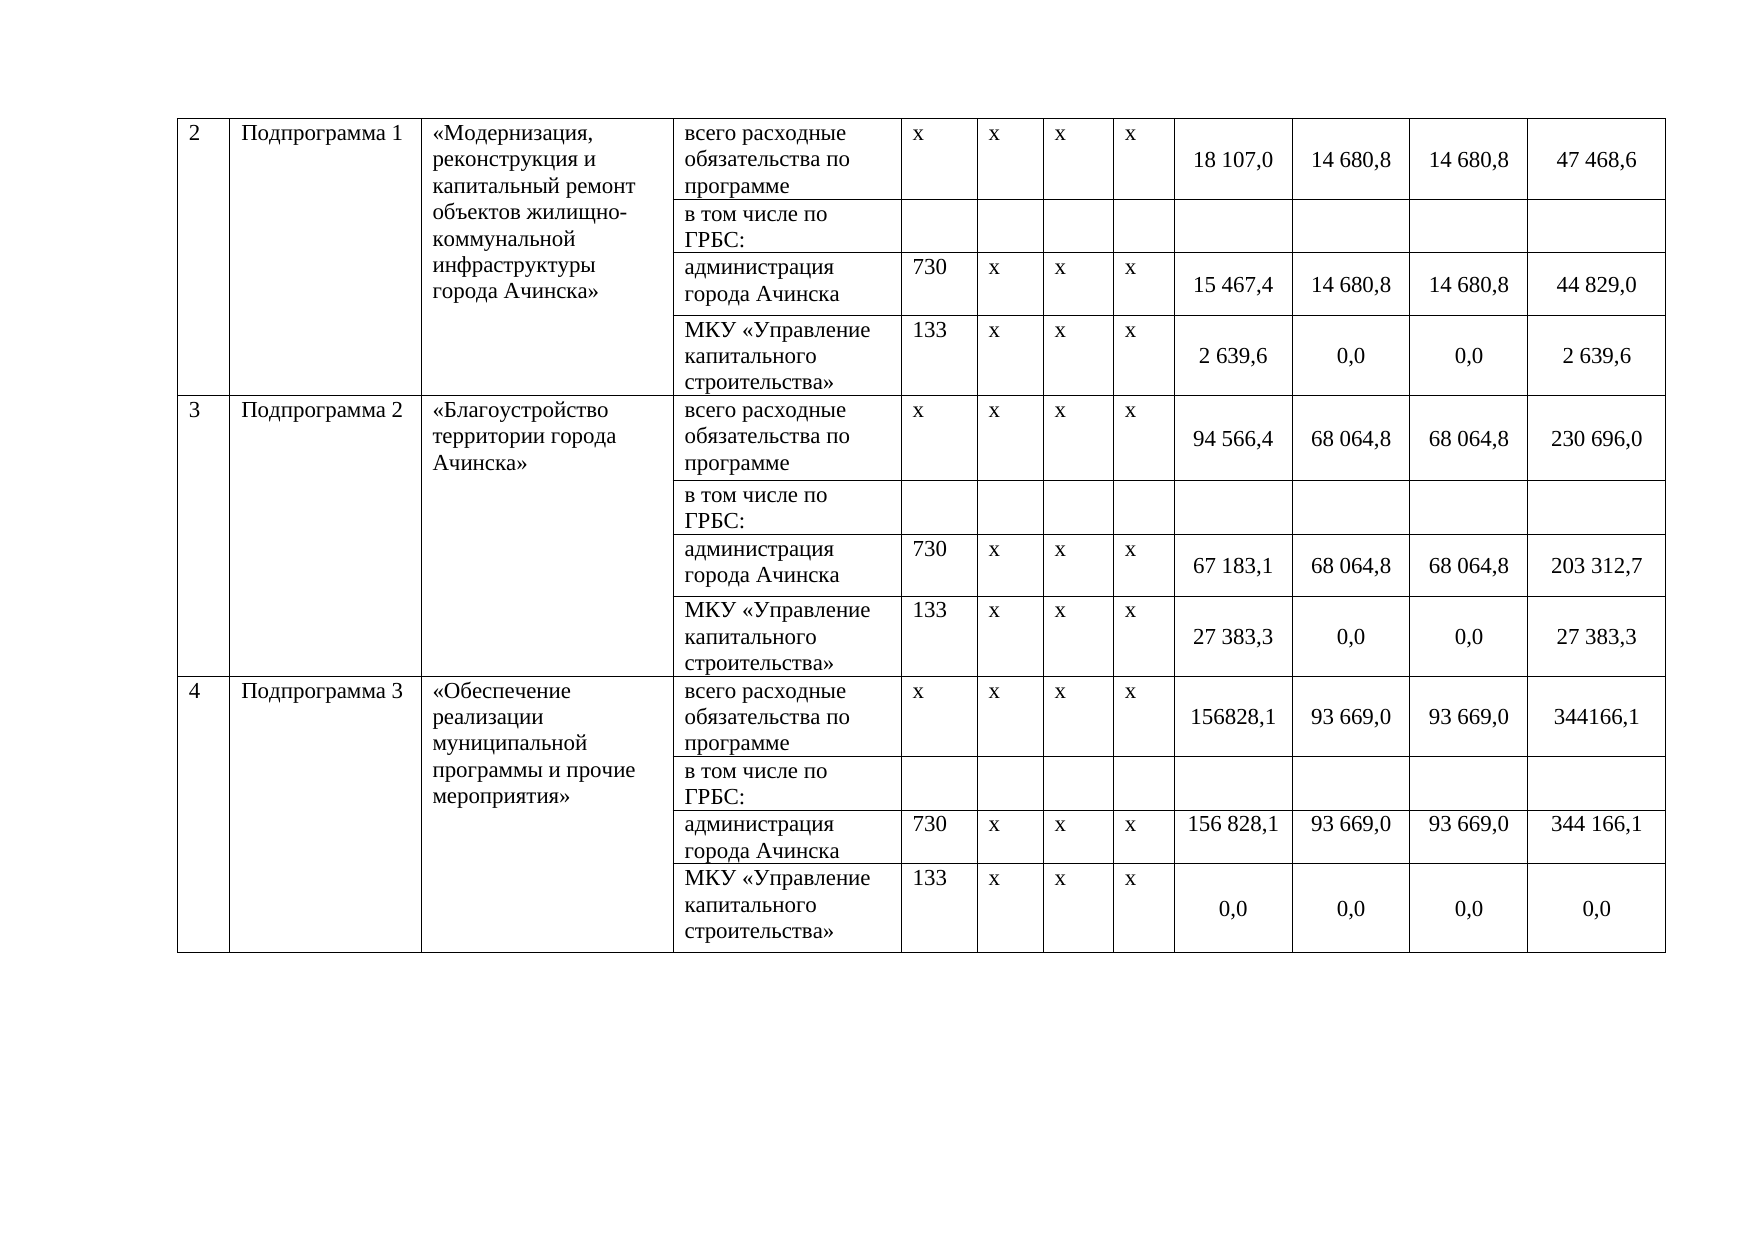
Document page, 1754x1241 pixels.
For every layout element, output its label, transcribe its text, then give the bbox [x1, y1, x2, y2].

table_cell х [978, 864, 1043, 952]
table_cell администрация города Ачинска [674, 535, 901, 596]
table_cell 0,0 [1293, 597, 1409, 676]
table_cell 2 639,6 [1528, 316, 1665, 395]
table_cell 2 639,6 [1175, 316, 1292, 395]
table_cell [1175, 481, 1292, 534]
table_cell 93 669,0 [1293, 811, 1409, 863]
table_cell 230 696,0 [1528, 396, 1665, 480]
table_cell 0,0 [1410, 597, 1527, 676]
table_cell х [1044, 253, 1113, 315]
table_cell 3 [178, 396, 229, 676]
table_cell 14 680,8 [1293, 119, 1409, 198]
table_cell [1410, 757, 1527, 809]
table_cell [978, 481, 1043, 534]
table_cell 4 [178, 677, 229, 952]
table_cell «Обеспечение реализации муниципальной программы и прочие мероприятия» [422, 677, 673, 952]
table_cell х [1044, 119, 1113, 198]
table_cell в том числе по ГРБС: [674, 200, 901, 252]
table_cell х [978, 535, 1043, 596]
table_cell 68 064,8 [1410, 535, 1527, 596]
table_cell [1528, 757, 1665, 809]
table_cell 2 [178, 119, 229, 395]
table_cell х [902, 396, 977, 480]
table_cell х [1114, 253, 1174, 315]
table_cell всего расходные обязательства по программе [674, 119, 901, 198]
table_cell 0,0 [1410, 316, 1527, 395]
table_cell 0,0 [1175, 864, 1292, 952]
table_cell 0,0 [1410, 864, 1527, 952]
table_cell х [1114, 811, 1174, 863]
table_cell х [1044, 864, 1113, 952]
table_cell х [1114, 535, 1174, 596]
table_cell 18 107,0 [1175, 119, 1292, 198]
table_cell администрация города Ачинска [674, 811, 901, 863]
table_cell 67 183,1 [1175, 535, 1292, 596]
table_cell 14 680,8 [1410, 119, 1527, 198]
table_cell х [978, 396, 1043, 480]
table_cell 27 383,3 [1528, 597, 1665, 676]
table_cell 0,0 [1293, 316, 1409, 395]
table_cell Подпрограмма 1 [230, 119, 421, 395]
table_cell [1175, 757, 1292, 809]
table_cell х [978, 316, 1043, 395]
table_cell администрация города Ачинска [674, 253, 901, 315]
table_cell МКУ «Управление капитального строительства» [674, 597, 901, 676]
table_cell х [1044, 597, 1113, 676]
table_cell [1528, 200, 1665, 252]
table_cell 68 064,8 [1410, 396, 1527, 480]
table_cell 93 669,0 [1410, 811, 1527, 863]
table_cell х [1044, 316, 1113, 395]
table_cell х [978, 677, 1043, 756]
table_cell «Благоустройство территории города Ачинска» [422, 396, 673, 676]
table_cell [902, 481, 977, 534]
table_cell 730 [902, 253, 977, 315]
table_cell МКУ «Управление капитального строительства» [674, 864, 901, 952]
table_cell [1175, 200, 1292, 252]
table_cell [1293, 481, 1409, 534]
table_cell всего расходные обязательства по программе [674, 396, 901, 480]
table_cell 68 064,8 [1293, 396, 1409, 480]
table_cell х [1044, 535, 1113, 596]
table_cell х [1114, 864, 1174, 952]
table_cell [1114, 757, 1174, 809]
table_cell 344166,1 [1528, 677, 1665, 756]
table_cell х [1044, 811, 1113, 863]
table_cell х [1114, 316, 1174, 395]
table_cell 133 [902, 864, 977, 952]
table_cell 133 [902, 597, 977, 676]
table_cell 133 [902, 316, 977, 395]
table_cell [1410, 481, 1527, 534]
table_cell [1114, 481, 1174, 534]
table_cell 730 [902, 811, 977, 863]
table_cell 344 166,1 [1528, 811, 1665, 863]
table_cell 47 468,6 [1528, 119, 1665, 198]
table_cell 156 828,1 [1175, 811, 1292, 863]
table_cell х [978, 253, 1043, 315]
table_cell 94 566,4 [1175, 396, 1292, 480]
table_cell «Модернизация, реконструкция и капитальный ремонт объектов жилищно-коммунальной инфраструктуры города Ачинска» [422, 119, 673, 395]
table_cell в том числе по ГРБС: [674, 757, 901, 809]
table_cell 730 [902, 535, 977, 596]
table_cell [902, 757, 977, 809]
table_cell х [1114, 396, 1174, 480]
table_cell [1410, 200, 1527, 252]
table_cell 156828,1 [1175, 677, 1292, 756]
table_cell 15 467,4 [1175, 253, 1292, 315]
table_cell [1293, 200, 1409, 252]
table_cell МКУ «Управление капитального строительства» [674, 316, 901, 395]
table_cell х [1114, 119, 1174, 198]
table_cell [1044, 200, 1113, 252]
table_cell [1044, 757, 1113, 809]
table_cell х [978, 119, 1043, 198]
table_cell х [1114, 597, 1174, 676]
table_cell [978, 757, 1043, 809]
table_cell [902, 200, 977, 252]
table_cell [978, 200, 1043, 252]
table_cell х [1044, 396, 1113, 480]
table_cell 0,0 [1528, 864, 1665, 952]
table_cell 203 312,7 [1528, 535, 1665, 596]
table_cell х [978, 811, 1043, 863]
table_cell 0,0 [1293, 864, 1409, 952]
table_cell всего расходные обязательства по программе [674, 677, 901, 756]
table_cell [1114, 200, 1174, 252]
table_cell 44 829,0 [1528, 253, 1665, 315]
table_cell 27 383,3 [1175, 597, 1292, 676]
table_cell Подпрограмма 2 [230, 396, 421, 676]
table_cell [1528, 481, 1665, 534]
table_cell х [902, 119, 977, 198]
table_cell в том числе по ГРБС: [674, 481, 901, 534]
table_cell х [1114, 677, 1174, 756]
table_cell 68 064,8 [1293, 535, 1409, 596]
table_cell Подпрограмма 3 [230, 677, 421, 952]
table_cell [1293, 757, 1409, 809]
table_cell х [1044, 677, 1113, 756]
table_cell х [978, 597, 1043, 676]
table_cell 14 680,8 [1410, 253, 1527, 315]
table_cell [1044, 481, 1113, 534]
table_cell х [902, 677, 977, 756]
table_cell 93 669,0 [1293, 677, 1409, 756]
table_cell 14 680,8 [1293, 253, 1409, 315]
table_cell 93 669,0 [1410, 677, 1527, 756]
